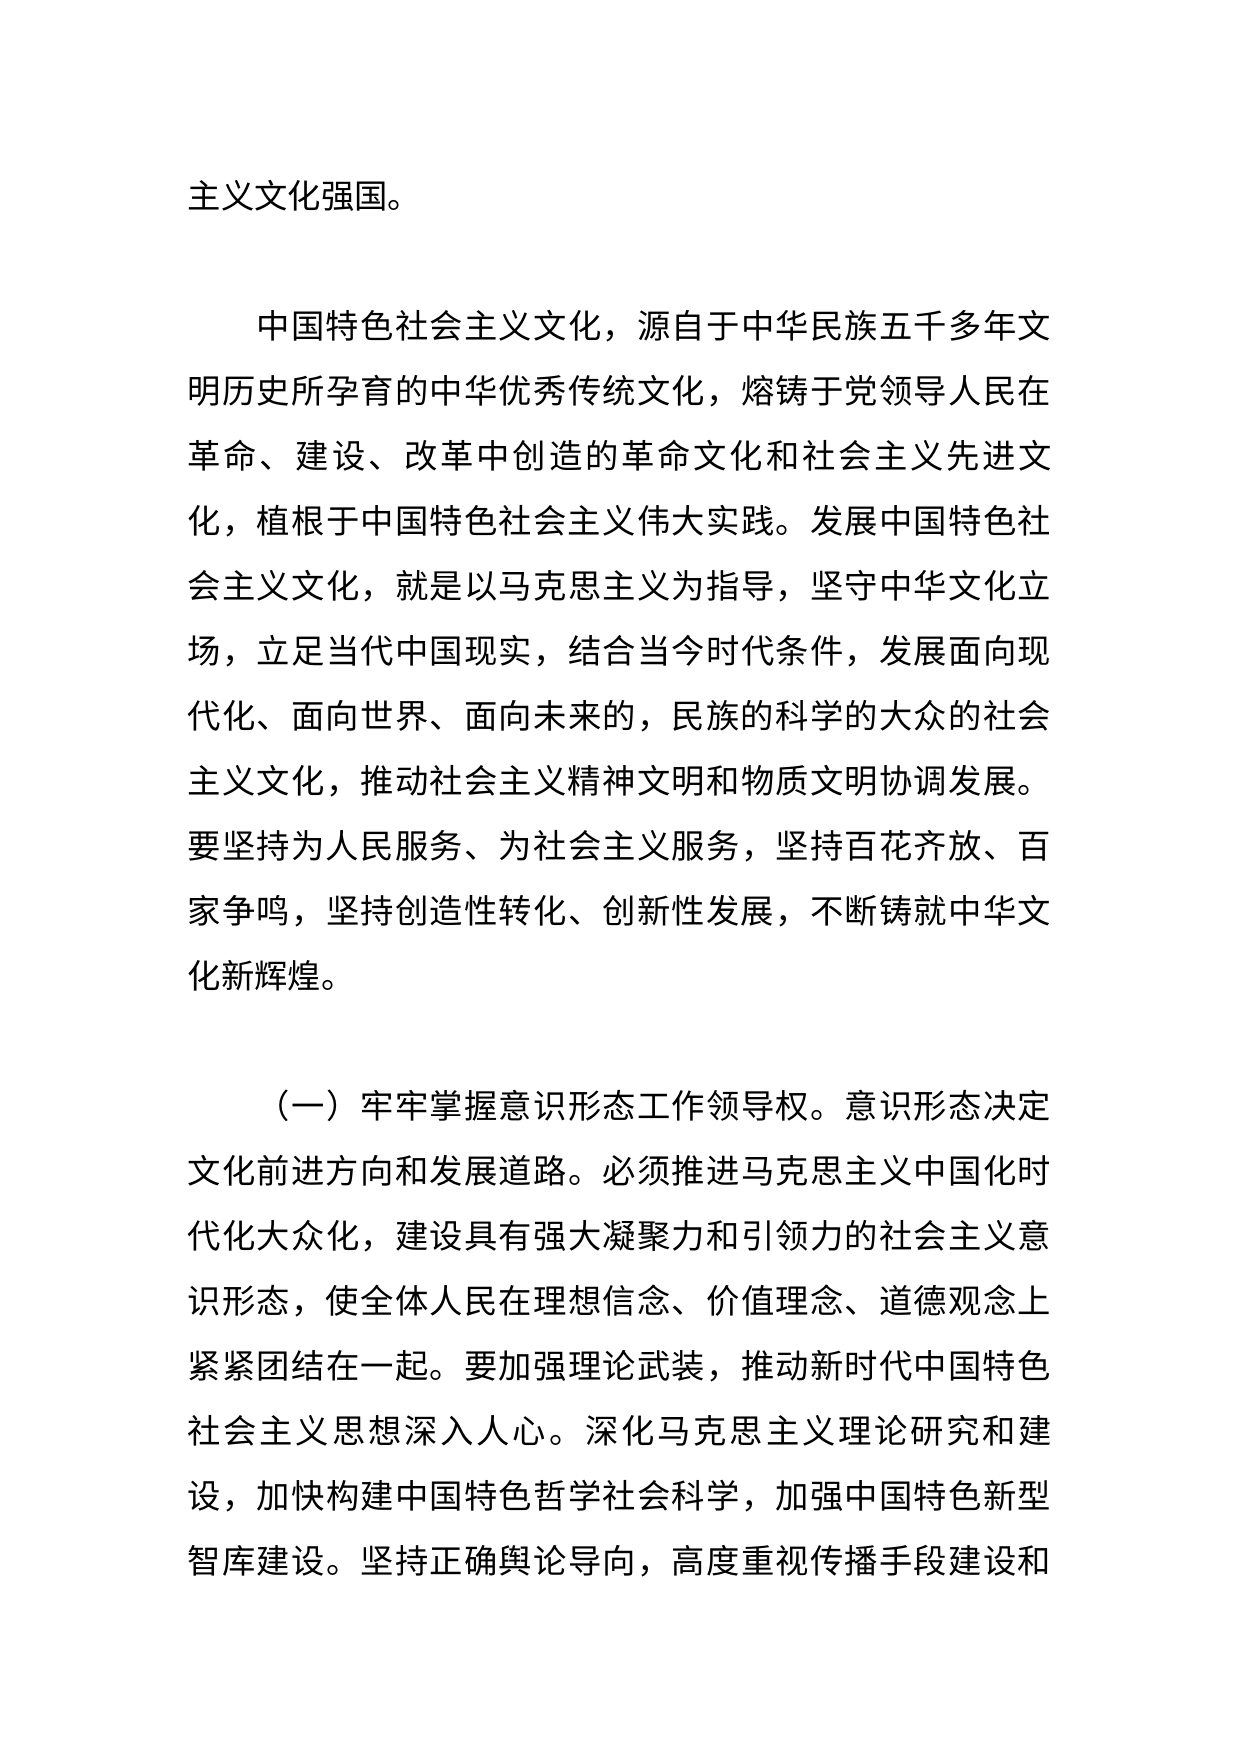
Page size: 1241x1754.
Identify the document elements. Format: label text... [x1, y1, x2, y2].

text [187, 162, 1053, 227]
text 中国特色社会主义文化，源自于中华民族五千多年文明历史所孕育的中华优秀传统文化，熔铸于党领导人民在革命、建设、改革中创造的革命文化和社会主义先进文化，植根于中国特色社会主义伟大实践。发展中国特色社会主义文化，就是以马克思主义为指导，坚守中华文化立场，立足当代中国现实，结合当今时代条件，发展面向现代化、面向世界、面向未来的，民族的科学的大众的社会主义文化，推动社会主义精神文明和物质文明协调发展。要坚持为人民服务、为社会主义服务，坚持百花齐放、百家争鸣，坚持创造性转化、创新性发展，不断铸就中华文化新辉煌。 [187, 292, 1053, 1007]
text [187, 1072, 1053, 1592]
